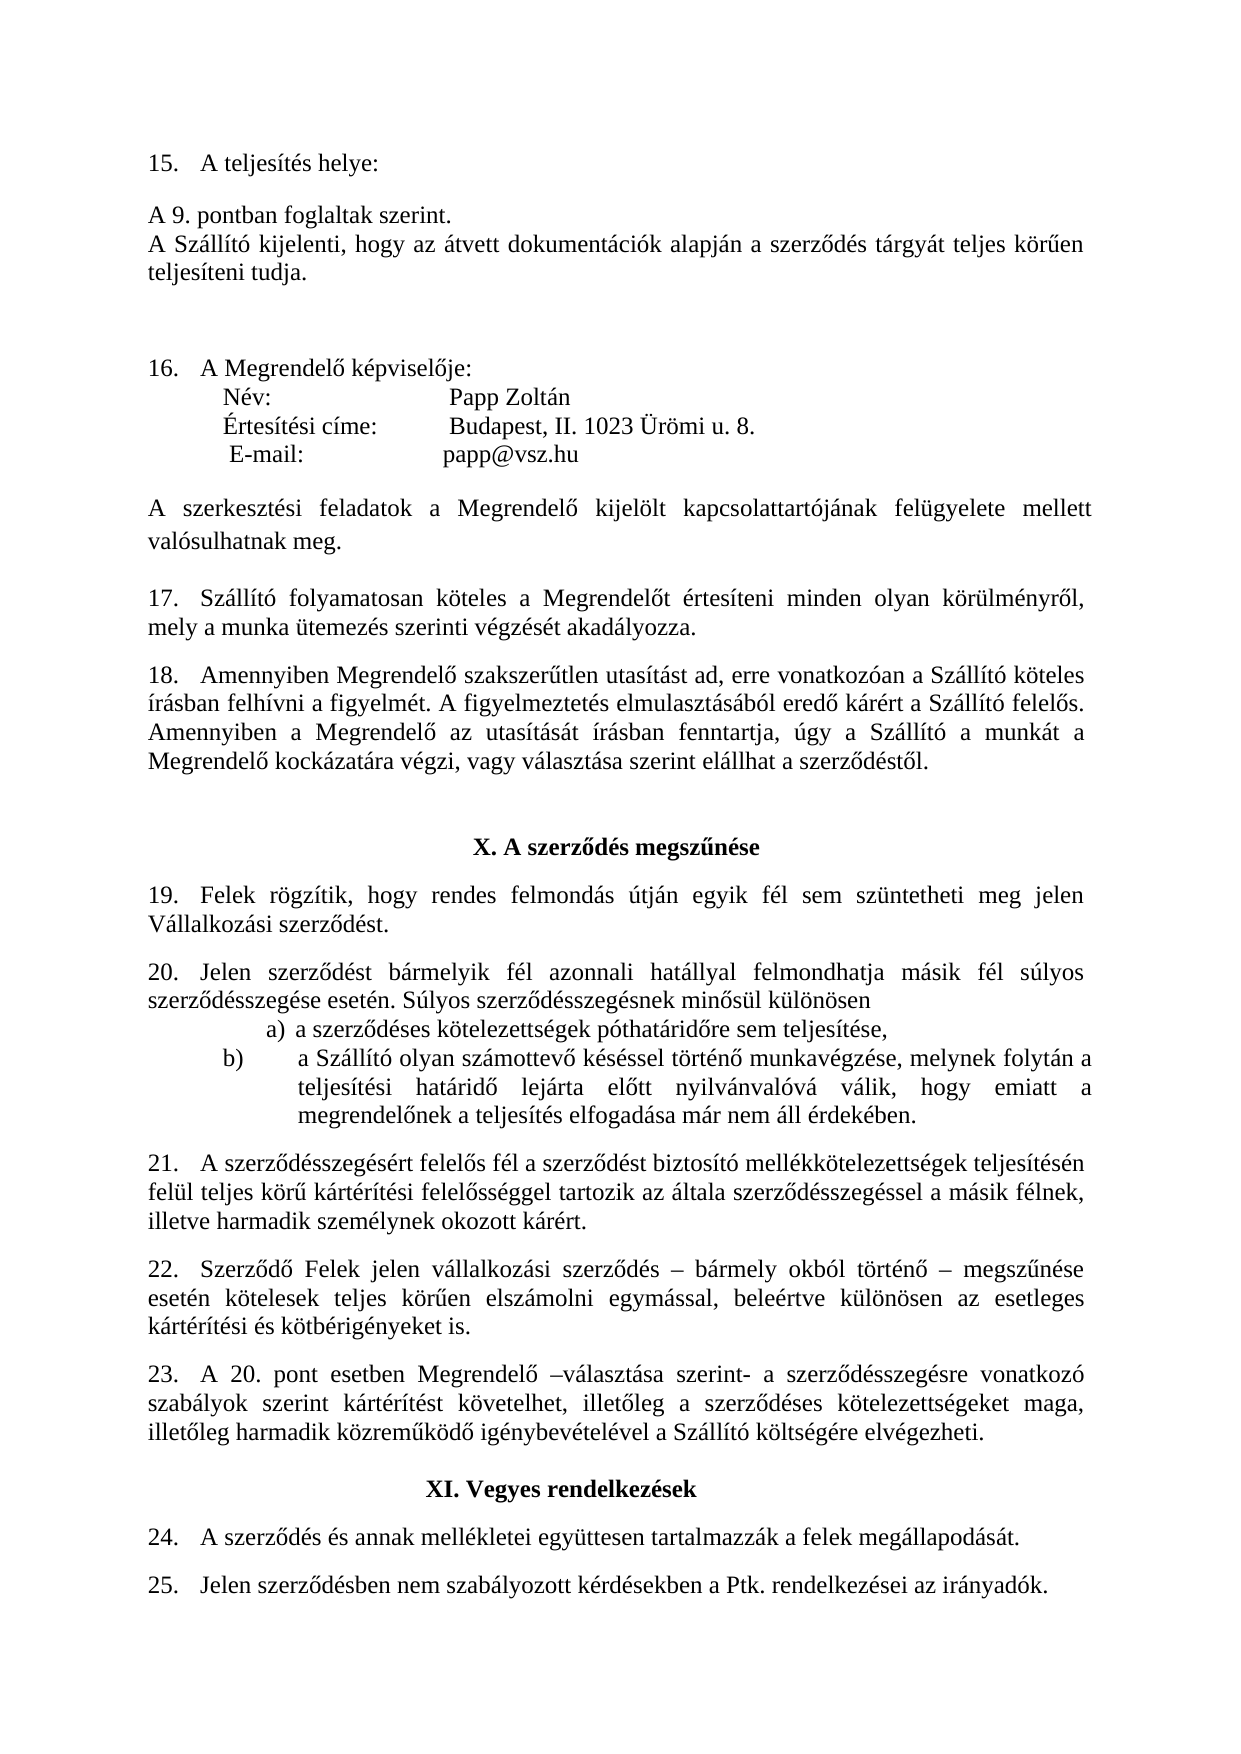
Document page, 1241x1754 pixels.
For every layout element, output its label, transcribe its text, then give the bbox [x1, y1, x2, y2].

list Jelen szerződést bármelyik fél azonnali hatállyal felmondhatja másik fél súlyos szerződésszegése esetén. Súlyos szerződésszegésnek minősül különösen [148, 957, 1085, 1014]
text A 9. pontban foglaltak szerint. [148, 200, 1085, 229]
list Amennyiben Megrendelő szakszerűtlen utasítást ad, erre vonatkozóan a Szállító köteles írásban felhívni a figyelmét. A figyelmeztetés elmulasztásából eredő kárért a Szállító felelős. Amennyiben a Megrendelő az utasítását írásban fenntartja, úgy a Szállító a munkát a Megrendelő kockázatára végzi, vagy választása szerint elállhat a szerződéstől. [148, 660, 1085, 775]
text XI. Vegyes rendelkezések [29, 1474, 1093, 1503]
list A szerződés és annak mellékletei együttesen tartalmazzák a felek megállapodását. [148, 1522, 1085, 1551]
text Értesítési címe: Budapest, II. 1023 Ürömi u. 8. [223, 411, 1093, 439]
list Jelen szerződésben nem szabályozott kérdésekben a Ptk. rendelkezései az irányadók. [148, 1570, 1085, 1599]
list A teljesítés helye: [148, 148, 1085, 176]
list Szerződő Felek jelen vállalkozási szerződés – bármely okból történő – megszűnése esetén kötelesek teljes körűen elszámolni egymással, beleértve különösen az esetleges kártérítési és kötbérigényeket is. [148, 1254, 1085, 1340]
list a Szállító olyan számottevő késéssel történő munkavégzése, melynek folytán a teljesítési határidő lejárta előtt nyilvánvalóvá válik, hogy emiatt a megrendelőnek a teljesítés elfogadása már nem áll érdekében. [223, 1043, 1093, 1129]
text X. A szerződés megszűnése [148, 803, 1085, 861]
list Szállító folyamatosan köteles a Megrendelőt értesíteni minden olyan körülményről, mely a munka ütemezés szerinti végzését akadályozza. [148, 583, 1085, 641]
text A Szállító kijelenti, hogy az átvett dokumentációk alapján a szerződés tárgyát teljes körűen teljesíteni tudja. [148, 229, 1085, 286]
list A szerződésszegésért felelős fél a szerződést biztosító mellékkötelezettségek teljesítésén felül teljes körű kártérítési felelősséggel tartozik az általa szerződésszegéssel a másik félnek, illetve harmadik személynek okozott kárért. [148, 1148, 1085, 1235]
text Név: Papp Zoltán [223, 382, 1093, 411]
text A szerkesztési feladatok a Megrendelő kijelölt kapcsolattartójának felügyelete mellett valósulhatnak meg. [148, 493, 1093, 555]
list a szerződéses kötelezettségek póthatáridőre sem teljesítése, [266, 1014, 1093, 1043]
list A 20. pont esetben Megrendelő –választása szerint- a szerződésszegésre vonatkozó szabályok szerint kártérítést követelhet, illetőleg a szerződéses kötelezettségeket maga, illetőleg harmadik közreműködő igénybevételével a Szállító költségére elvégezheti. [148, 1359, 1085, 1446]
list Felek rögzítik, hogy rendes felmondás útján egyik fél sem szüntetheti meg jelen Vállalkozási szerződést. [148, 880, 1085, 938]
text E-mail: papp@vsz.hu [223, 439, 1085, 468]
list A Megrendelő képviselője: [148, 353, 1085, 382]
